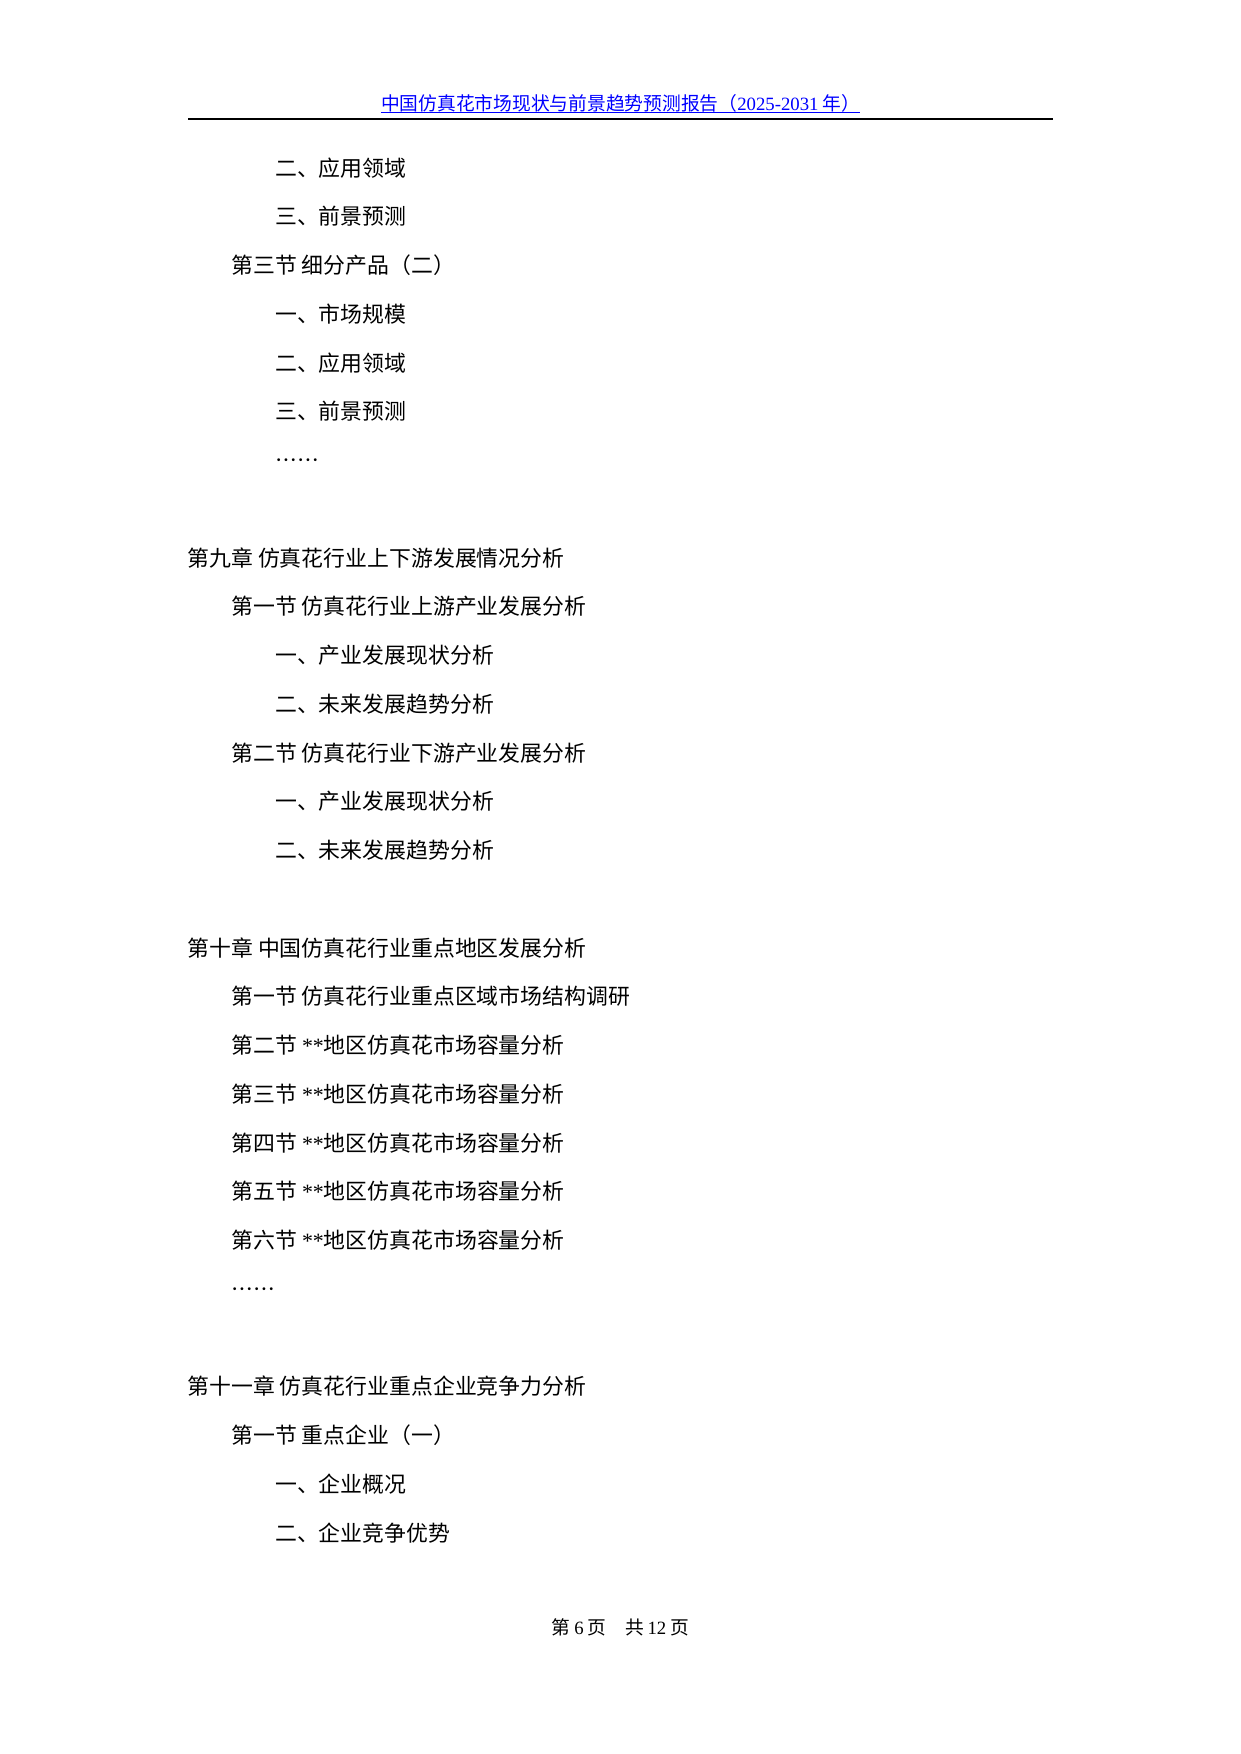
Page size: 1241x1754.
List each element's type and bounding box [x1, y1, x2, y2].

text [187, 150, 1053, 1548]
